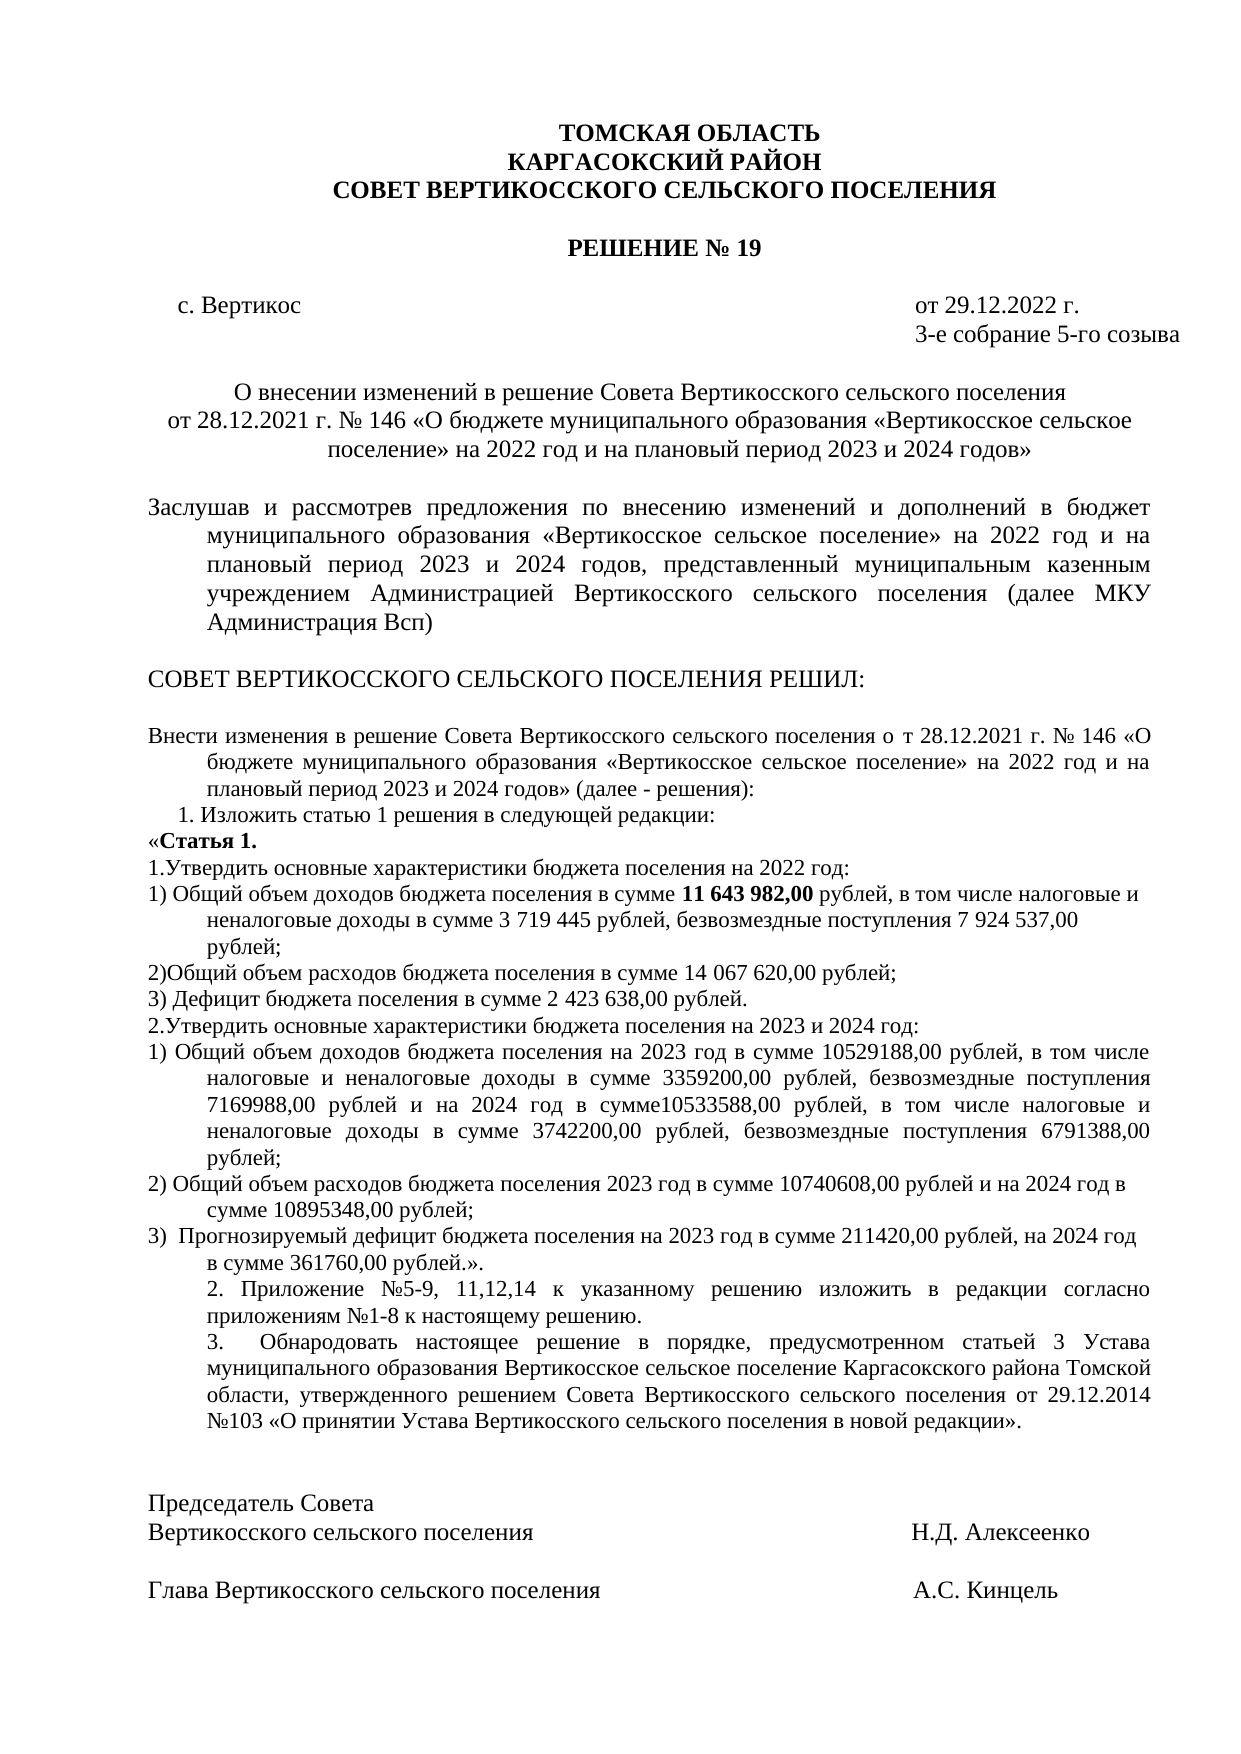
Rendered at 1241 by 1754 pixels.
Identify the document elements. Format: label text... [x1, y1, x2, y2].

text 2.Утвердить основные характеристики бюджета поселения на 2023 и 2024 год: [148, 1012, 1152, 1038]
text СОВЕТ ВЕРТИКОССКОГО СЕЛЬСКОГО ПОСЕЛЕНИЯ [177, 176, 1152, 204]
text О внесении изменений в решение Совета Вертикосского сельского поселения [148, 377, 1152, 406]
text Вертикосского сельского поселения Н.Д. Алексеенко [148, 1517, 1152, 1546]
text РЕШЕНИЕ № 19 [177, 233, 1152, 262]
text 1. Изложить статью 1 решения в следующей редакции: [148, 801, 1152, 827]
text Внести изменения в решение Совета Вертикосского сельского поселения о т 28.12.2021 г. № 146 «О бюджете муниципального образования «Вертикосское сельское поселение» на 2022 год и на плановый период 2023 и 2024 годов» (далее - решения): [148, 722, 1152, 801]
text Заслушав и рассмотрев предложения по внесению изменений и дополнений в бюджет муниципального образования «Вертикосское сельское поселение» на 2022 год и на плановый период 2023 и 2024 годов, представленный муниципальным казенным учреждением Администрацией Вертикосского сельского поселения (далее МКУ Администрация Всп) [148, 492, 1152, 636]
text от 28.12.2021 г. № 146 «О бюджете муниципального образования «Вертикосское сельское поселение» на 2022 год и на плановый период 2023 и 2024 годов» [148, 406, 1152, 463]
text 2. Приложение №5-9, 11,12,14 к указанному решению изложить в редакции согласно приложениям №1-8 к настоящему решению. [148, 1275, 1152, 1328]
text КАРГАСОКСКИЙ РАЙОН [177, 147, 1152, 176]
text Глава Вертикосского сельского поселения А.С. Кинцель [148, 1575, 1152, 1603]
text 3. Обнародовать настоящее решение в порядке, предусмотренном статьей 3 Устава муниципального образования Вертикосское сельское поселение Каргасокского района Томской области, утвержденного решением Совета Вертикосского сельского поселения от 29.12.2014 №103 «О принятии Устава Вертикосского сельского поселения в новой редакции». [148, 1328, 1152, 1433]
text ТОМСКАЯ ОБЛАСТЬ [177, 118, 1152, 147]
text СОВЕТ ВЕРТИКОССКОГО СЕЛЬСКОГО ПОСЕЛЕНИЯ РЕШИЛ: [148, 664, 1152, 693]
text 3) Дефицит бюджета поселения в сумме 2 423 638,00 рублей. [148, 985, 1152, 1012]
text 2) Общий объем расходов бюджета поселения 2023 год в сумме 10740608,00 рублей и на 2024 год в сумме 10895348,00 рублей; [148, 1170, 1152, 1223]
text 2)Общий объем расходов бюджета поселения в сумме 14 067 620,00 рублей; [148, 959, 1152, 985]
text 1) Общий объем доходов бюджета поселения в сумме 11 643 982,00 рублей, в том числе налоговые и неналоговые доходы в сумме 3 719 445 рублей, безвозмездные поступления 7 924 537,00 рублей; [148, 880, 1152, 959]
text Председатель Совета [148, 1488, 1152, 1517]
text 1.Утвердить основные характеристики бюджета поселения на 2022 год: [148, 854, 1152, 880]
text «Статья 1. [148, 827, 1152, 854]
text 1) Общий объем доходов бюджета поселения на 2023 год в сумме 10529188,00 рублей, в том числе налоговые и неналоговые доходы в сумме 3359200,00 рублей, безвозмездные поступления 7169988,00 рублей и на 2024 год в сумме10533588,00 рублей, в том числе налоговые и неналоговые доходы в сумме 3742200,00 рублей, безвозмездные поступления 6791388,00 рублей; [148, 1038, 1152, 1170]
text с. Вертикос от 29.12.2022 г. [177, 291, 1152, 319]
text 3) Прогнозируемый дефицит бюджета поселения на 2023 год в сумме 211420,00 рублей, на 2024 год в сумме 361760,00 рублей.». [148, 1223, 1152, 1275]
text 3-е собрание 5-го созыва [177, 319, 1223, 348]
